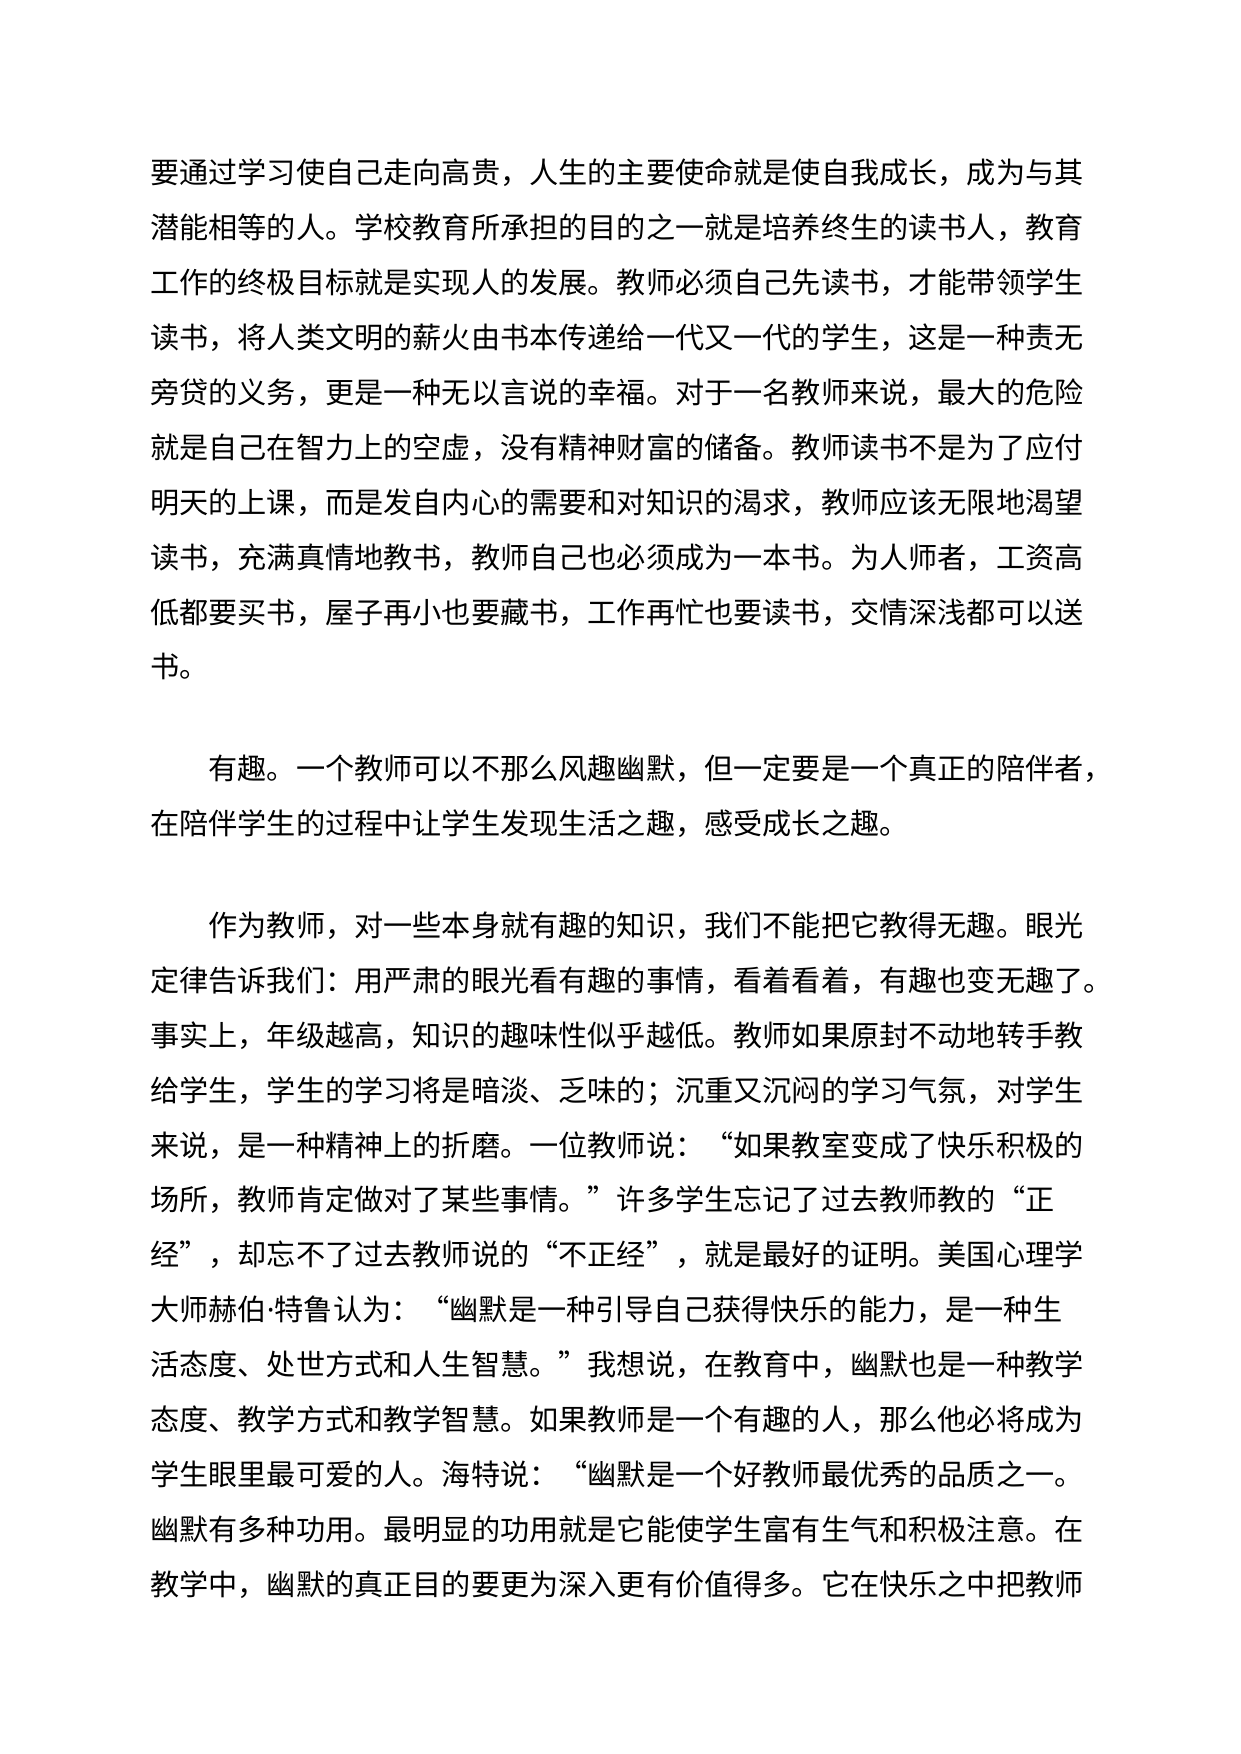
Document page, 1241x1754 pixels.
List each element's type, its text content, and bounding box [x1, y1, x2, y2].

text 有趣。一个教师可以不那么风趣幽默，但一定要是一个真正的陪伴者，在陪伴学生的过程中让学生发现生活之趣，感受成长之趣。 [150, 746, 1090, 843]
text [150, 150, 1090, 686]
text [150, 902, 1090, 1604]
